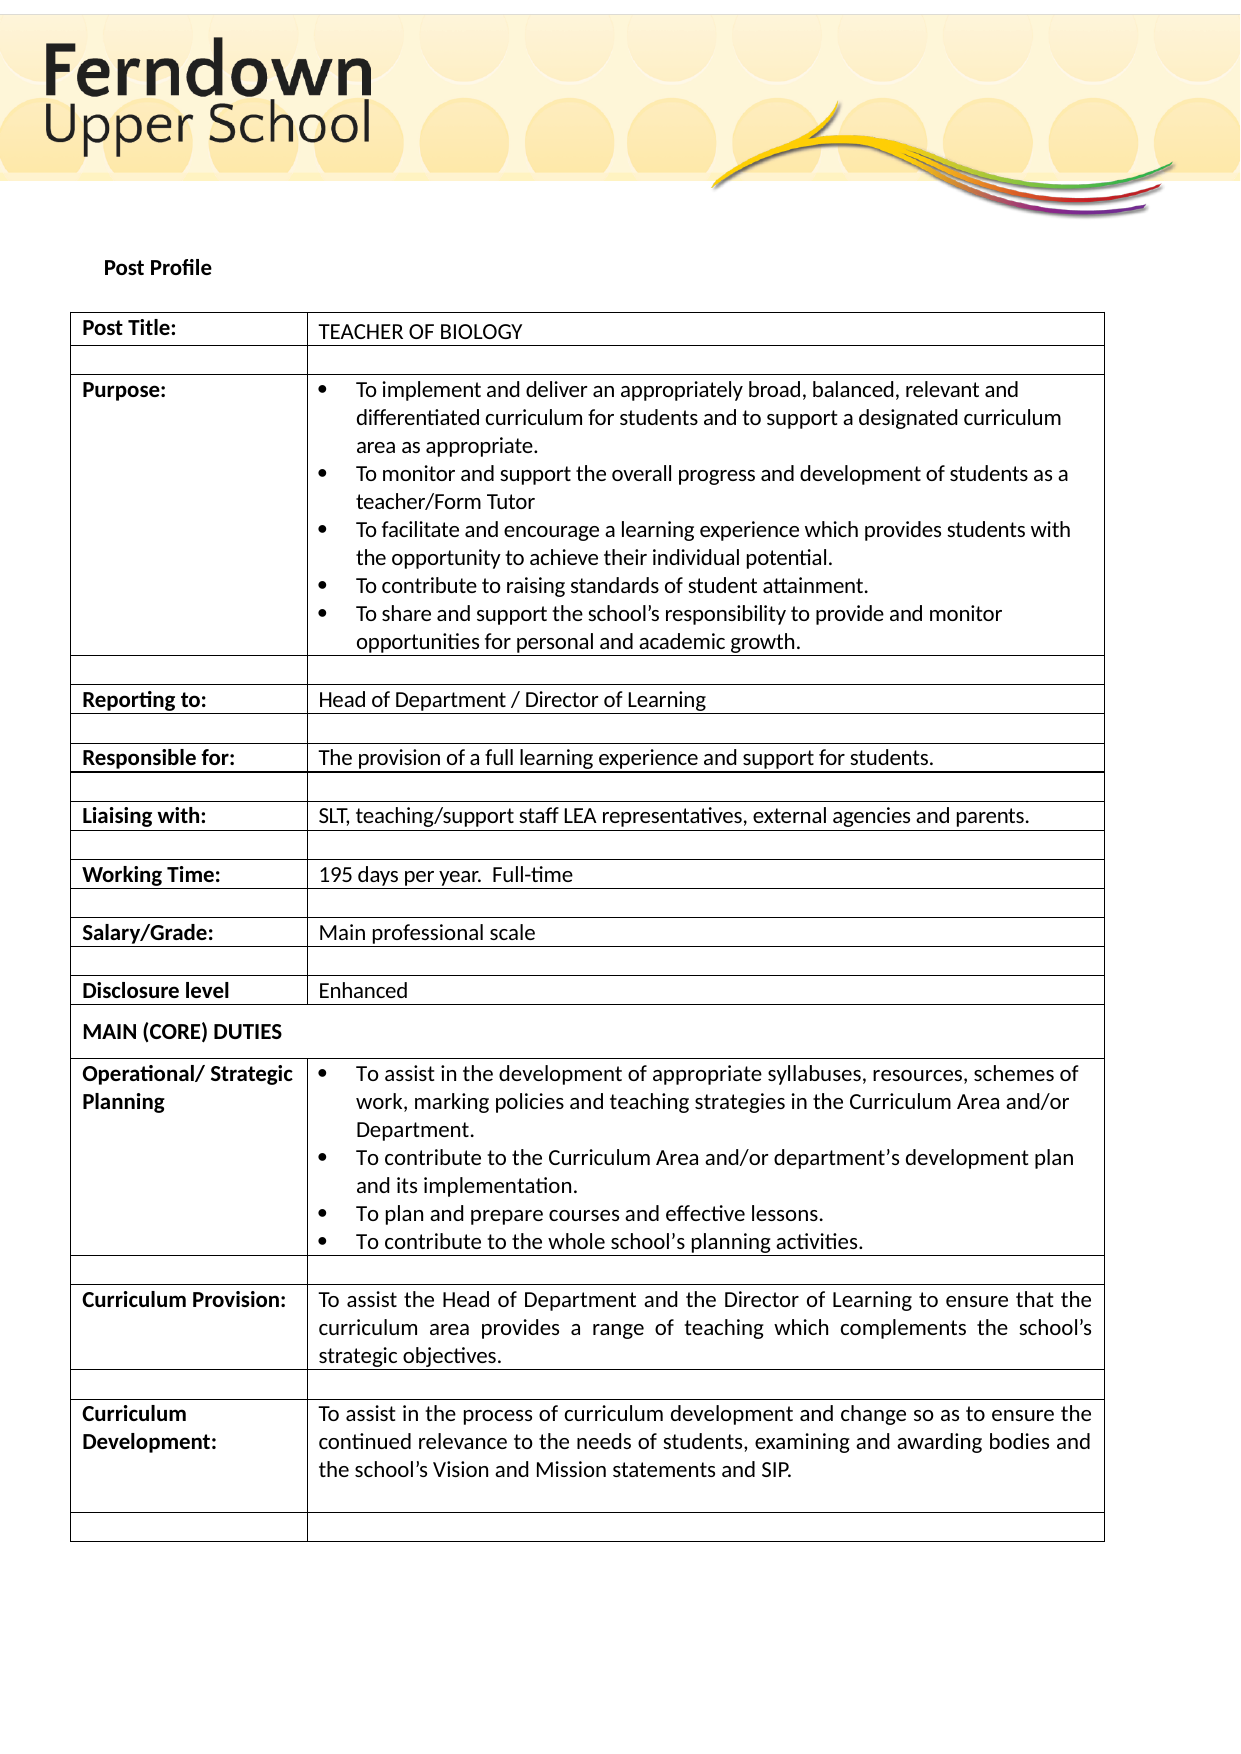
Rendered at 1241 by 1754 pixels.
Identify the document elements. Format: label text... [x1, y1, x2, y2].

table_cell [308, 1513, 1104, 1541]
table_cell Responsible for: [71, 744, 307, 771]
table_cell Head of Department / Director of Learning [308, 685, 1104, 713]
picture [0, 0, 1241, 239]
table_cell [71, 889, 307, 917]
table_cell [308, 831, 1104, 859]
table_cell [308, 656, 1104, 684]
table_cell [71, 947, 307, 975]
table_cell [71, 1513, 307, 1541]
table_cell To assist in the process of curriculum development and change so as to ensure the continued relevance to the needs of students, examining and awarding bodies and the school’s Vision and Mission statements and SIP. [308, 1400, 1104, 1512]
table_header Post Title: [71, 313, 307, 345]
table_cell [71, 656, 307, 684]
table_cell 195 days per year. Full-time [308, 860, 1104, 888]
table_cell Enhanced [308, 976, 1104, 1004]
table_cell [71, 1370, 307, 1398]
table_cell [308, 714, 1104, 742]
table_cell Operational/ Strategic Planning [71, 1059, 307, 1255]
table_cell [71, 714, 307, 742]
table_cell Disclosure level [71, 976, 307, 1004]
table_cell [71, 346, 307, 374]
table_cell MAIN (CORE) DUTIES [71, 1005, 1104, 1058]
table_cell SLT, teaching/support staff LEA representatives, external agencies and parents. [308, 802, 1104, 829]
table_header TEACHER OF BIOLOGY [308, 313, 1104, 345]
table_cell The provision of a full learning experience and support for students. [308, 744, 1104, 771]
text Post Profile [103, 150, 1152, 281]
table_cell To implement and deliver an appropriately broad, balanced, relevant and differentiated curriculum for students and to support a designated curriculum area as appropriate. To monitor and support the overall progress and development of students as a teacher/Form Tutor To facilitate and encourage a learning experience which provides students with the opportunity to achieve their individual potential. To contribute to raising standards of student attainment. To share and support the school’s responsibility to provide and monitor opportunities for personal and academic growth. [308, 375, 1104, 655]
table_cell [308, 889, 1104, 917]
table_cell Purpose: [71, 375, 307, 655]
table_cell [71, 1256, 307, 1284]
table_cell [71, 773, 307, 801]
table_cell Main professional scale [308, 918, 1104, 946]
table_cell Reporting to: [71, 685, 307, 713]
table_cell Curriculum Development: [71, 1400, 307, 1512]
table_cell Working Time: [71, 860, 307, 888]
table_cell [308, 346, 1104, 374]
table_cell To assist the Head of Department and the Director of Learning to ensure that the curriculum area provides a range of teaching which complements the school’s strategic objectives. [308, 1285, 1104, 1369]
table_cell [308, 1370, 1104, 1398]
table_cell Curriculum Provision: [71, 1285, 307, 1369]
table_cell [308, 1256, 1104, 1284]
table_cell To assist in the development of appropriate syllabuses, resources, schemes of work, marking policies and teaching strategies in the Curriculum Area and/or Department. To contribute to the Curriculum Area and/or department’s development plan and its implementation. To plan and prepare courses and effective lessons. To contribute to the whole school’s planning activities. [308, 1059, 1104, 1255]
table_cell [308, 947, 1104, 975]
table_cell Salary/Grade: [71, 918, 307, 946]
table_cell [308, 773, 1104, 801]
table_cell [71, 831, 307, 859]
table_cell Liaising with: [71, 802, 307, 829]
